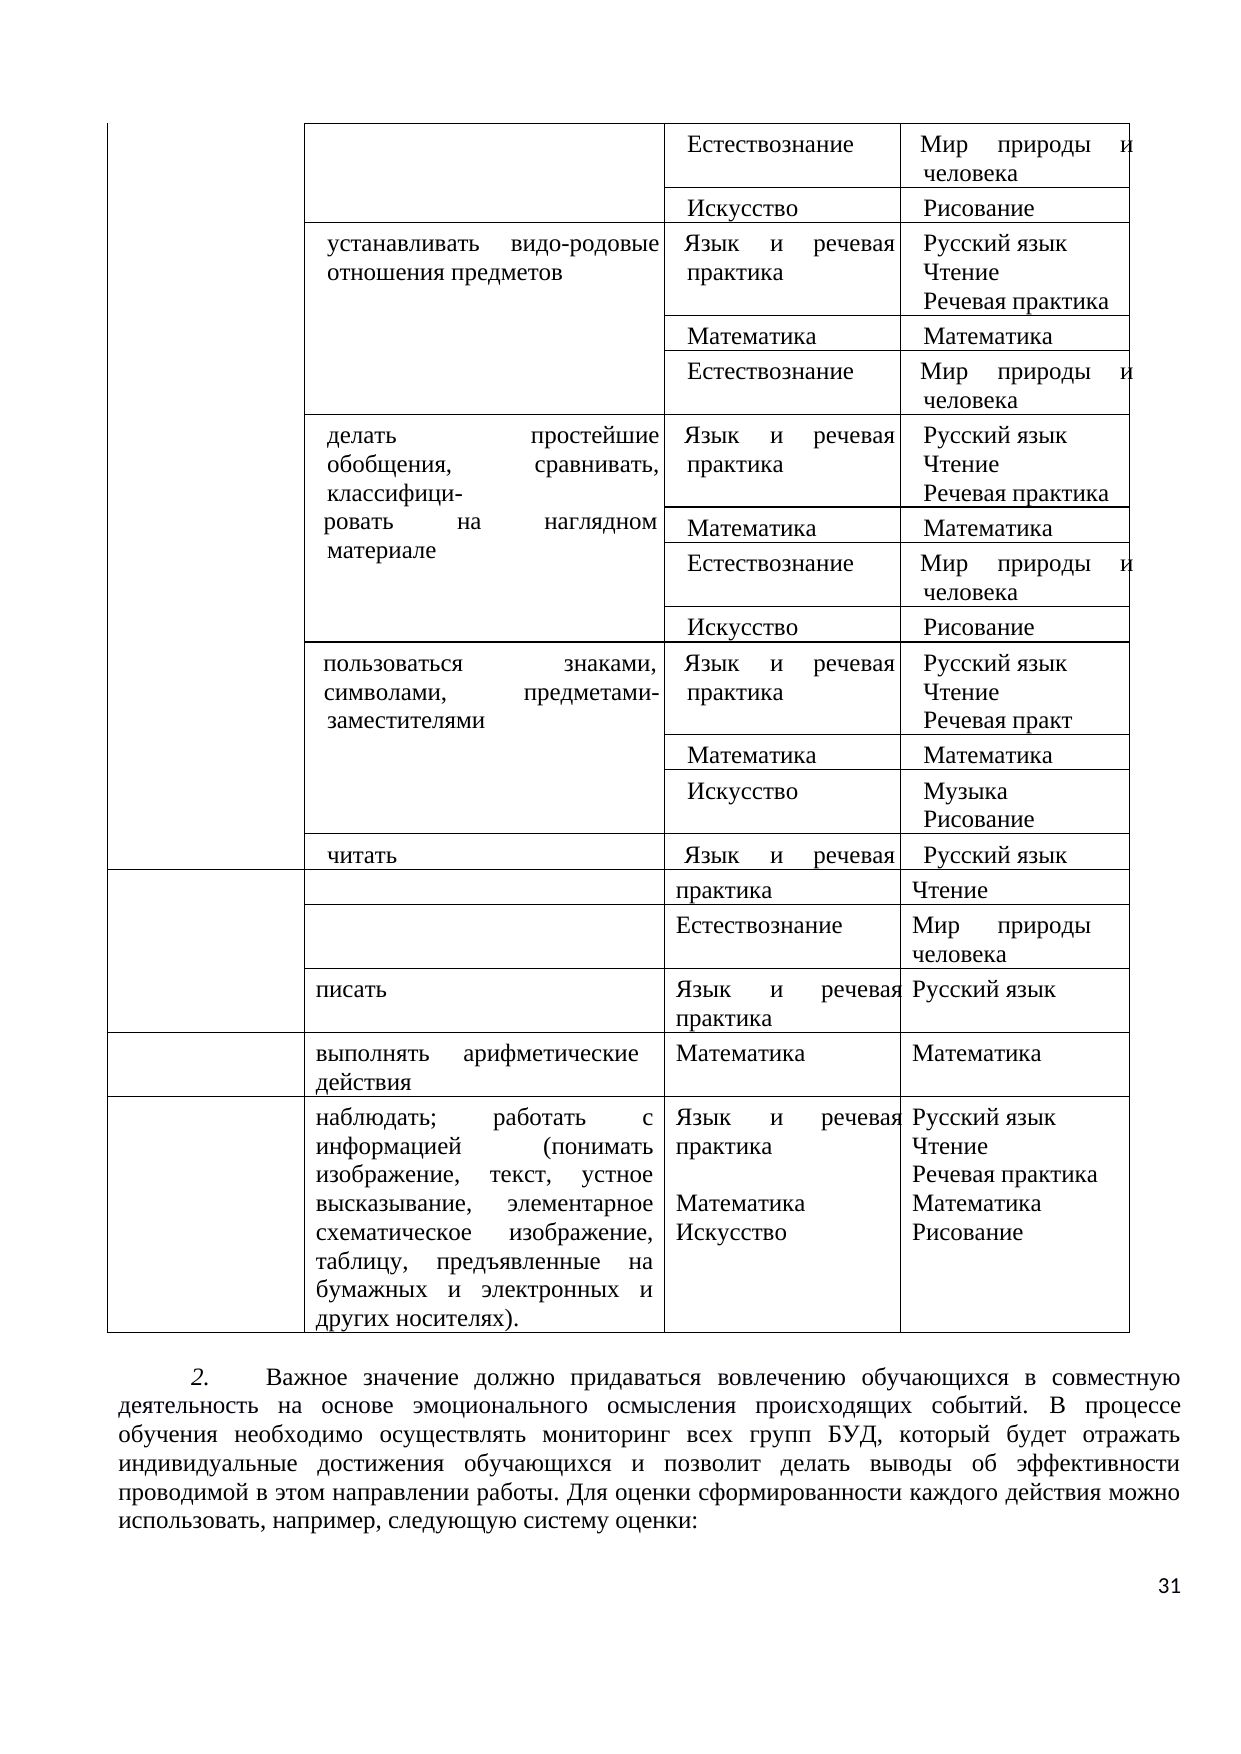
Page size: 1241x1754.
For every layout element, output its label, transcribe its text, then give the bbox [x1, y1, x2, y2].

table_cell Искусство [665, 188, 900, 222]
table_cell писать [305, 969, 664, 1032]
table_cell Математика [901, 508, 1129, 542]
table_cell Язык и речевая практика [665, 223, 900, 314]
table_cell выполнять арифметические действия [305, 1033, 664, 1096]
table_cell практика [665, 870, 900, 904]
table_cell Русский язык Чтение Речевая практика [901, 223, 1129, 314]
table_cell Русский язык Чтение Речевая практ [901, 643, 1129, 734]
table_cell Естествознание [665, 905, 900, 968]
table_cell Язык и речевая практика [665, 415, 900, 506]
table_cell Мир природы и человека [901, 905, 1129, 968]
list Важное значение должно придаваться вовлечению обучающихся в совместную деятельность на основе эмоционального осмысления происходящих событий. В процессе обучения необходимо осуществлять мониторинг всех групп БУД, который будет отражать индивидуальные достижения обучающихся и позволит делать выводы об эффективности проводимой в этом направлении работы. Для оценки сформированности каждого действия можно использовать, например, следующую систему оценки: [118, 1362, 1181, 1534]
table_cell Язык и речевая практика Математика Искусство [665, 1097, 900, 1332]
table_cell Мир природы и человека [901, 124, 1129, 187]
table_cell Язык и речевая [665, 834, 900, 868]
table_cell Русский язык Чтение Речевая практика [901, 415, 1129, 506]
table_cell [305, 870, 664, 904]
table_cell [305, 905, 664, 968]
table_cell [108, 1097, 304, 1332]
table_cell Музыка Рисование [901, 770, 1129, 833]
table_cell Естествознание [665, 124, 900, 187]
table_cell устанавливать видо-родовые отношения предметов [305, 223, 664, 414]
table_cell Искусство [665, 770, 900, 833]
table_cell пользоваться знаками, символами, предметами- заместителями [305, 643, 664, 833]
table_cell [108, 1033, 304, 1096]
table_cell Русский язык [901, 834, 1129, 868]
table_cell Естествознание [665, 351, 900, 414]
table_cell Мир природы и человека [901, 543, 1129, 606]
table_cell Чтение [901, 870, 1129, 904]
table_cell Математика [665, 735, 900, 769]
table_cell Математика [665, 316, 900, 350]
table_cell делать простейшие обобщения, сравнивать, классифици- ровать на наглядном материале [305, 415, 664, 641]
table_cell Русский язык Чтение Речевая практика Математика Рисование [901, 1097, 1129, 1332]
table_cell Естествознание [665, 543, 900, 606]
table_cell Математика [901, 316, 1129, 350]
table_cell Математика [901, 735, 1129, 769]
table_cell Математика [665, 508, 900, 542]
table_cell Мир природы и человека [901, 351, 1129, 414]
table_cell Искусство [665, 607, 900, 641]
table_cell Математика [901, 1033, 1129, 1096]
table_cell [108, 870, 304, 1032]
table_cell читать [305, 834, 664, 868]
table_cell наблюдать; работать с информацией (понимать изображение, текст, устное высказывание, элементарное схематическое изображение, таблицу, предъявленные на бумажных и электронных и других носителях). [305, 1097, 664, 1332]
table_cell Рисование [901, 607, 1129, 641]
table_cell [305, 124, 664, 222]
table_cell Язык и речевая практика [665, 643, 900, 734]
table_cell Рисование [901, 188, 1129, 222]
table_cell Язык и речевая практика [665, 969, 900, 1032]
table_cell Математика [665, 1033, 900, 1096]
table_cell Русский язык [901, 969, 1129, 1032]
